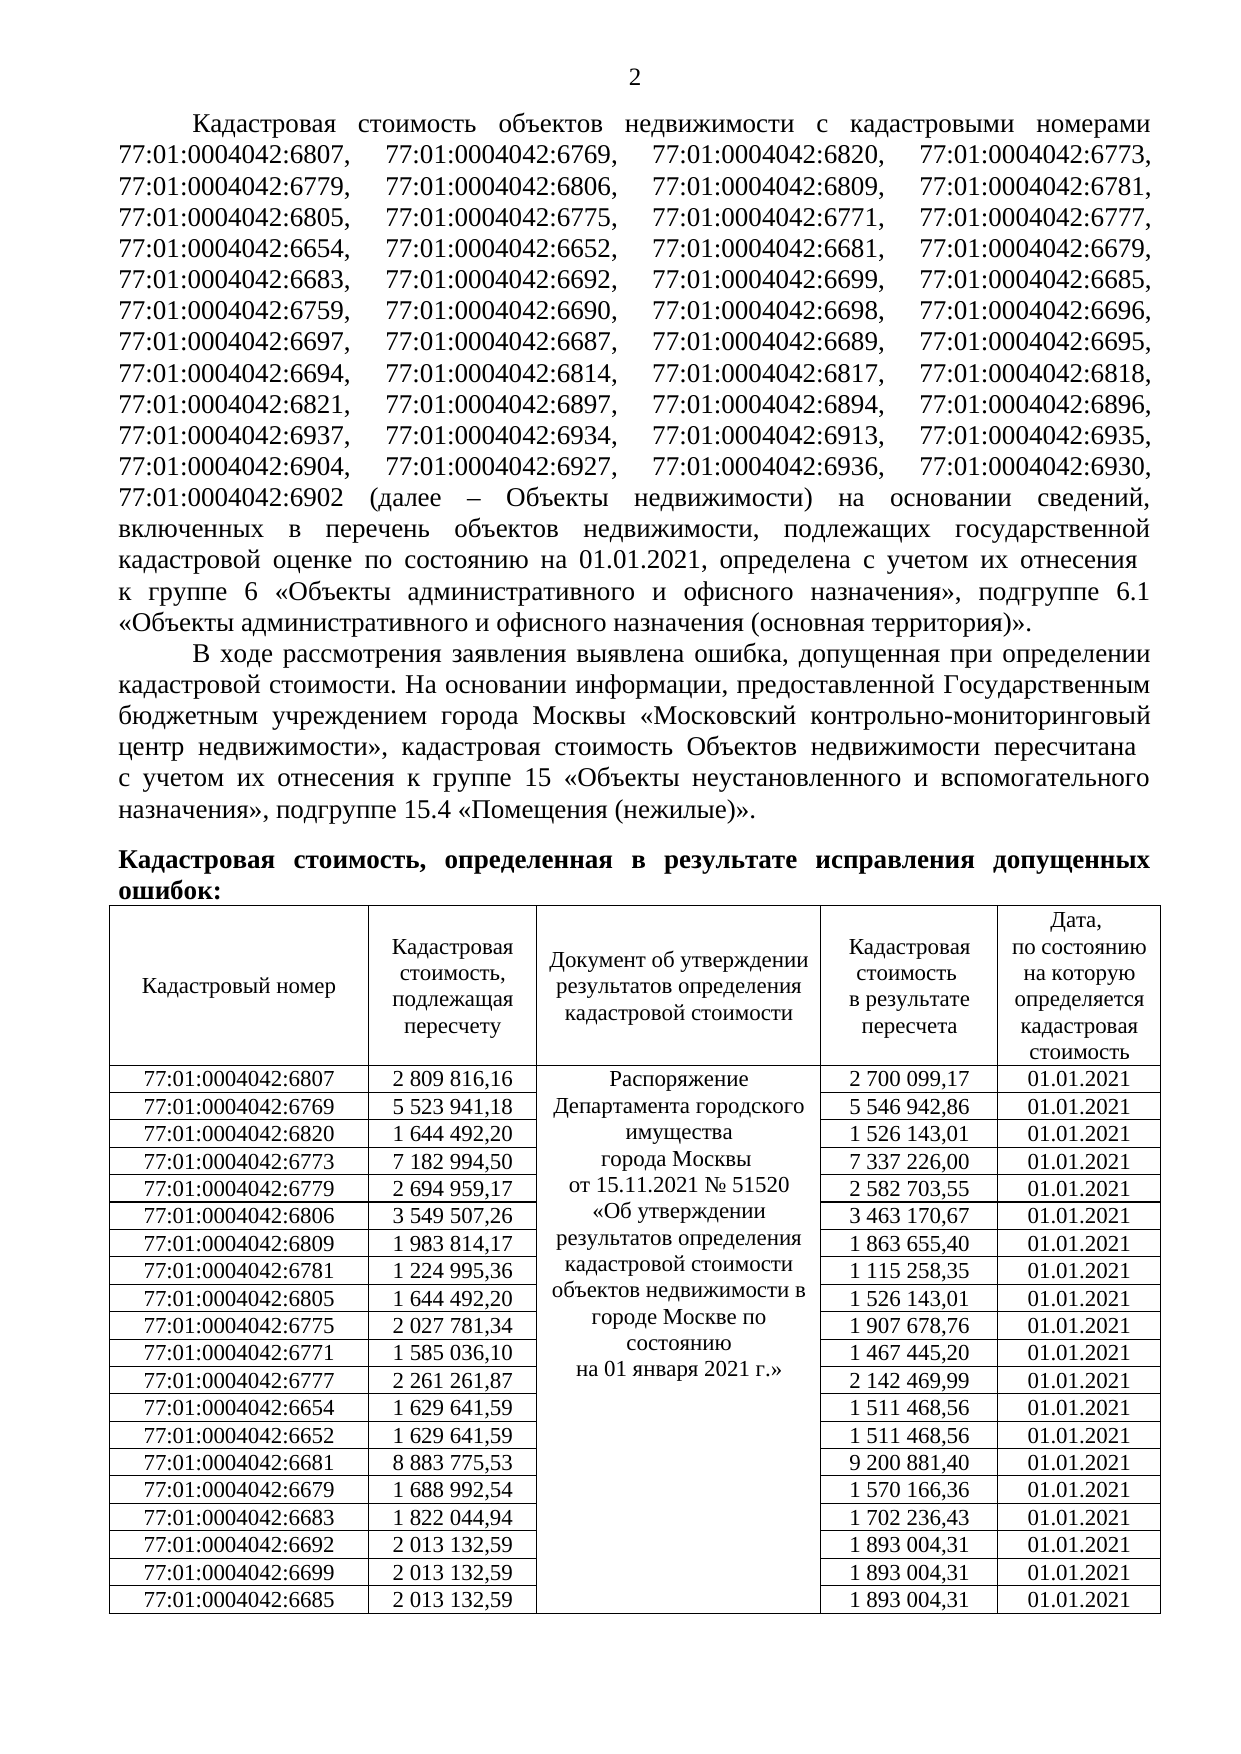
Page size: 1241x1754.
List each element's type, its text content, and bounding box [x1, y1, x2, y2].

table_cell 5 546 942,86 [821, 1093, 997, 1119]
table_cell 3 549 507,26 [369, 1203, 536, 1229]
table_cell 7 182 994,50 [369, 1148, 536, 1174]
text Кадастровая стоимость объектов недвижимости с кадастровыми номерами 77:01:0004042:6807, 77:01:0004042:6769, 77:01:0004042:6820, 77:01:0004042:6773, 77:01:0004042:6779, 77:01:0004042:6806, 77:01:0004042:6809, 77:01:0004042:6781, 77:01:0004042:6805, 77:01:0004042:6775, 77:01:0004042:6771, 77:01:0004042:6777, 77:01:0004042:6654, 77:01:0004042:6652, 77:01:0004042:6681, 77:01:0004042:6679, 77:01:0004042:6683, 77:01:0004042:6692, 77:01:0004042:6699, 77:01:0004042:6685, 77:01:0004042:6759, 77:01:0004042:6690, 77:01:0004042:6698, 77:01:0004042:6696, 77:01:0004042:6697, 77:01:0004042:6687, 77:01:0004042:6689, 77:01:0004042:6695, 77:01:0004042:6694, 77:01:0004042:6814, 77:01:0004042:6817, 77:01:0004042:6818, 77:01:0004042:6821, 77:01:0004042:6897, 77:01:0004042:6894, 77:01:0004042:6896, 77:01:0004042:6937, 77:01:0004042:6934, 77:01:0004042:6913, 77:01:0004042:6935, 77:01:0004042:6904, 77:01:0004042:6927, 77:01:0004042:6936, 77:01:0004042:6930, 77:01:0004042:6902 (далее – Объекты недвижимости) на основании сведений, включенных в перечень объектов недвижимости, подлежащих государственной кадастровой оценке по состоянию на 01.01.2021, определена с учетом их отнесения к группе 6 «Объекты административного и офисного назначения», подгруппе 6.1 «Объекты административного и офисного назначения (основная территория)». [118, 107, 1152, 637]
table_cell 77:01:0004042:6777 [110, 1367, 368, 1393]
table_cell 2 013 132,59 [369, 1586, 536, 1612]
table_cell 1 467 445,20 [821, 1340, 997, 1366]
table_cell 01.01.2021 [998, 1504, 1160, 1530]
table_cell 1 644 492,20 [369, 1285, 536, 1311]
table_cell 2 142 469,99 [821, 1367, 997, 1393]
table_cell 2 700 099,17 [821, 1066, 997, 1092]
table_cell 1 893 004,31 [821, 1531, 997, 1558]
table_cell 01.01.2021 [998, 1257, 1160, 1284]
table_cell 01.01.2021 [998, 1422, 1160, 1448]
table_cell 2 027 781,34 [369, 1312, 536, 1338]
table_header Кадастровая стоимость, подлежащая пересчету [369, 906, 536, 1064]
table_cell 77:01:0004042:6805 [110, 1285, 368, 1311]
table_cell 01.01.2021 [998, 1449, 1160, 1475]
table_cell 77:01:0004042:6775 [110, 1312, 368, 1338]
table_cell 1 511 468,56 [821, 1422, 997, 1448]
table_cell 1 893 004,31 [821, 1559, 997, 1585]
table_cell 9 200 881,40 [821, 1449, 997, 1475]
table_cell 1 570 166,36 [821, 1476, 997, 1503]
table_header Дата, по состоянию на которую определяется кадастровая стоимость [998, 906, 1160, 1064]
table_cell 8 883 775,53 [369, 1449, 536, 1475]
table_cell 1 115 258,35 [821, 1257, 997, 1284]
table_header Документ об утверждении результатов определения кадастровой стоимости [537, 906, 820, 1064]
table_cell 1 983 814,17 [369, 1230, 536, 1256]
table_cell 77:01:0004042:6806 [110, 1203, 368, 1229]
text Кадастровая стоимость, определенная в результате исправления допущенных ошибок: [118, 843, 1152, 905]
table_cell 01.01.2021 [998, 1476, 1160, 1503]
table_cell 01.01.2021 [998, 1586, 1160, 1612]
table_cell 1 644 492,20 [369, 1120, 536, 1147]
table_cell 01.01.2021 [998, 1559, 1160, 1585]
table_cell 1 822 044,94 [369, 1504, 536, 1530]
table_cell 77:01:0004042:6771 [110, 1340, 368, 1366]
table_cell 2 013 132,59 [369, 1559, 536, 1585]
table_cell 77:01:0004042:6692 [110, 1531, 368, 1558]
table_header Кадастровая стоимость в результате пересчета [821, 906, 997, 1064]
table_cell 01.01.2021 [998, 1093, 1160, 1119]
text В ходе рассмотрения заявления выявлена ошибка, допущенная при определении кадастровой стоимости. На основании информации, предоставленной Государственным бюджетным учреждением города Москвы «Московский контрольно-мониторинговый центр недвижимости», кадастровая стоимость Объектов недвижимости пересчитана с учетом их отнесения к группе 15 «Объекты неустановленного и вспомогательного назначения», подгруппе 15.4 «Помещения (нежилые)». [118, 637, 1152, 824]
table_cell 1 893 004,31 [821, 1586, 997, 1612]
table_cell 01.01.2021 [998, 1066, 1160, 1092]
table_cell 77:01:0004042:6681 [110, 1449, 368, 1475]
table_cell 1 863 655,40 [821, 1230, 997, 1256]
table_cell 5 523 941,18 [369, 1093, 536, 1119]
table_cell 2 582 703,55 [821, 1175, 997, 1201]
table_cell 2 261 261,87 [369, 1367, 536, 1393]
table_cell 77:01:0004042:6820 [110, 1120, 368, 1147]
table_header Кадастровый номер [110, 906, 368, 1064]
table_cell 1 511 468,56 [821, 1394, 997, 1421]
table_cell 01.01.2021 [998, 1531, 1160, 1558]
table_cell 01.01.2021 [998, 1230, 1160, 1256]
table_cell 01.01.2021 [998, 1340, 1160, 1366]
table_cell 01.01.2021 [998, 1148, 1160, 1174]
table_cell 01.01.2021 [998, 1394, 1160, 1421]
table_cell 1 907 678,76 [821, 1312, 997, 1338]
table_cell 2 809 816,16 [369, 1066, 536, 1092]
table_cell 2 013 132,59 [369, 1531, 536, 1558]
table_cell 3 463 170,67 [821, 1203, 997, 1229]
table_cell 77:01:0004042:6773 [110, 1148, 368, 1174]
table_cell 77:01:0004042:6769 [110, 1093, 368, 1119]
table_cell 77:01:0004042:6683 [110, 1504, 368, 1530]
table_cell 01.01.2021 [998, 1285, 1160, 1311]
table_cell 1 702 236,43 [821, 1504, 997, 1530]
table_cell 77:01:0004042:6807 [110, 1066, 368, 1092]
table_cell 2 694 959,17 [369, 1175, 536, 1201]
table_cell 77:01:0004042:6779 [110, 1175, 368, 1201]
table_cell 7 337 226,00 [821, 1148, 997, 1174]
table_cell 77:01:0004042:6679 [110, 1476, 368, 1503]
table_cell 1 629 641,59 [369, 1394, 536, 1421]
table_cell 01.01.2021 [998, 1175, 1160, 1201]
table_cell 1 585 036,10 [369, 1340, 536, 1366]
table_cell 77:01:0004042:6654 [110, 1394, 368, 1421]
table_cell 77:01:0004042:6685 [110, 1586, 368, 1612]
table_cell 1 526 143,01 [821, 1120, 997, 1147]
table_cell 1 629 641,59 [369, 1422, 536, 1448]
table_cell 01.01.2021 [998, 1120, 1160, 1147]
table_cell 1 224 995,36 [369, 1257, 536, 1284]
table_cell 01.01.2021 [998, 1312, 1160, 1338]
table_cell 1 688 992,54 [369, 1476, 536, 1503]
table_cell 77:01:0004042:6781 [110, 1257, 368, 1284]
table_cell 77:01:0004042:6699 [110, 1559, 368, 1585]
table_cell 77:01:0004042:6809 [110, 1230, 368, 1256]
table_cell 1 526 143,01 [821, 1285, 997, 1311]
table_cell 77:01:0004042:6652 [110, 1422, 368, 1448]
table_cell 01.01.2021 [998, 1367, 1160, 1393]
table_cell 01.01.2021 [998, 1203, 1160, 1229]
